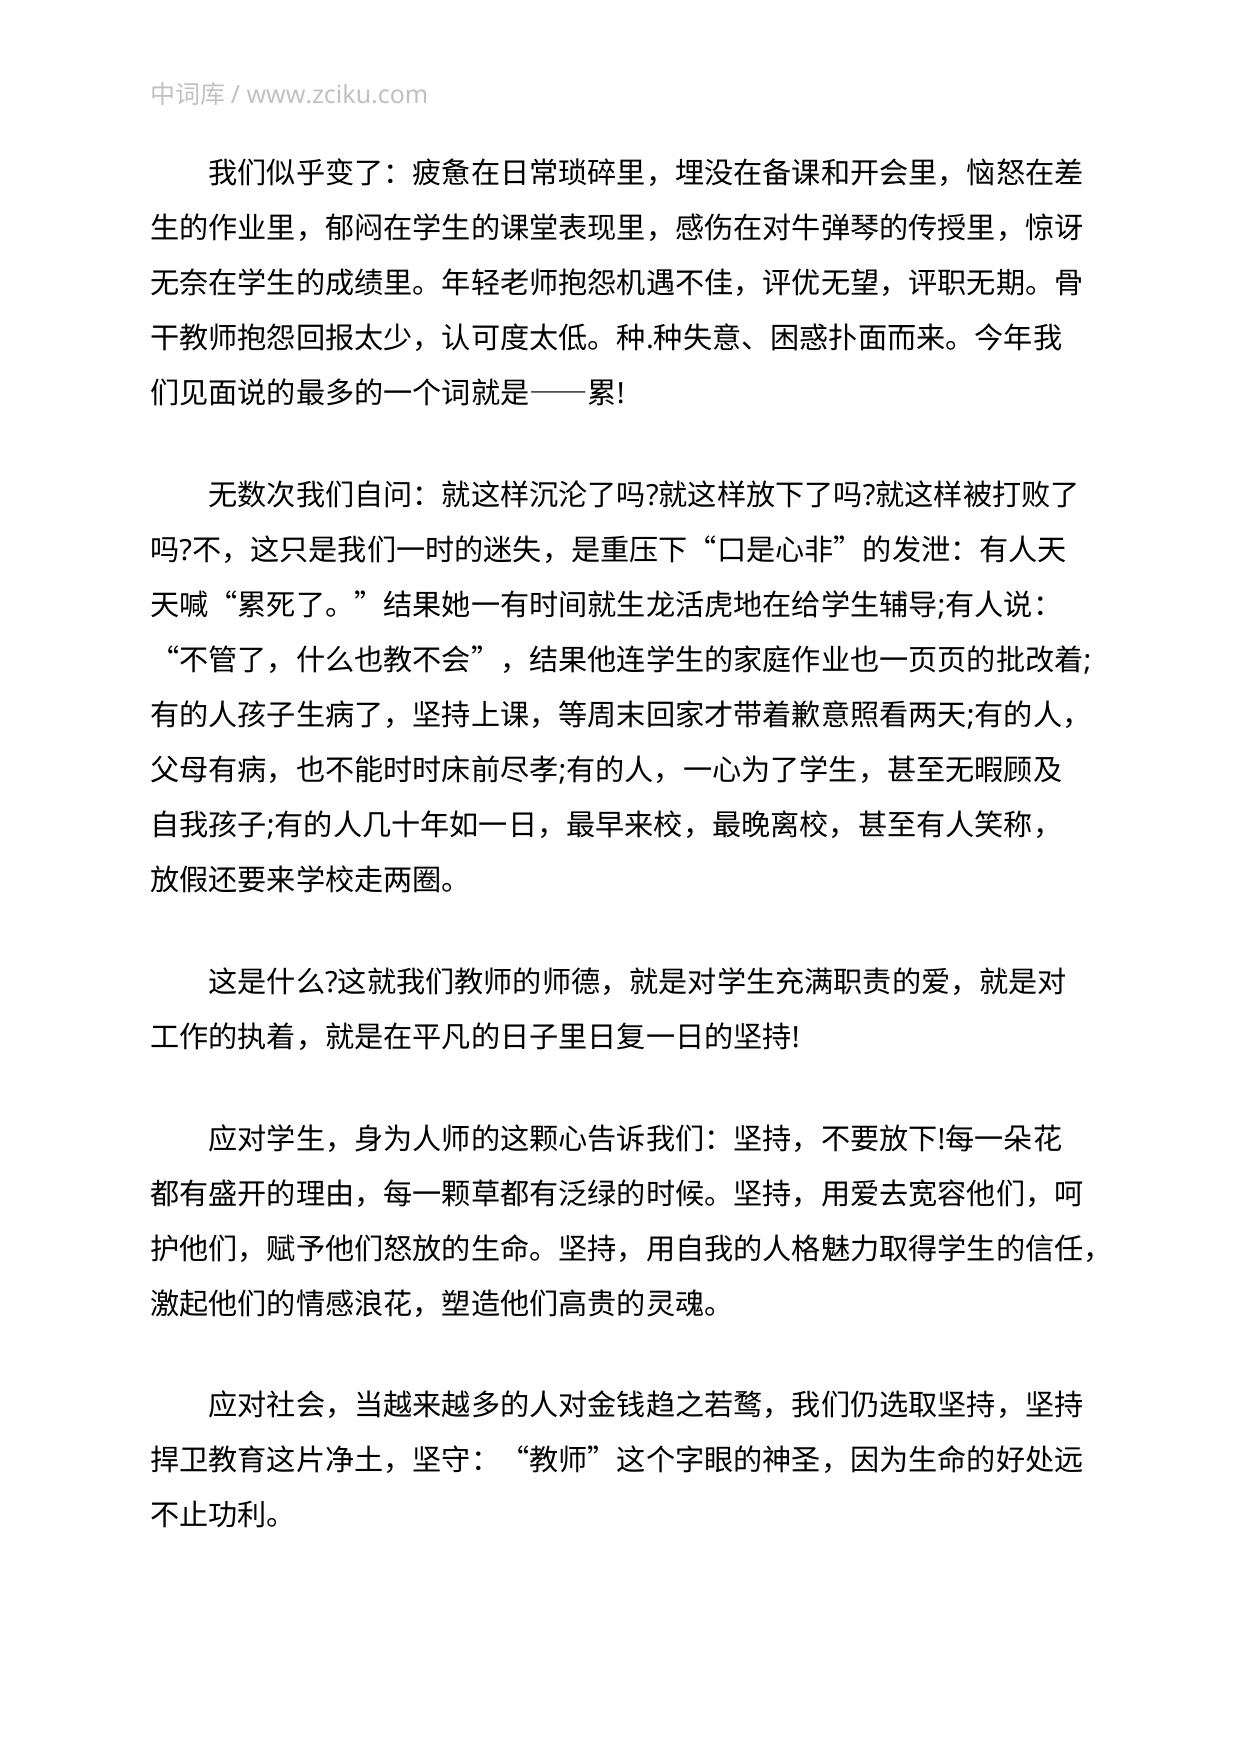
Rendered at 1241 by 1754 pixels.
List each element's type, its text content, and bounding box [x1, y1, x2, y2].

text 我们似乎变了：疲惫在日常琐碎里，埋没在备课和开会里，恼怒在差生的作业里，郁闷在学生的课堂表现里，感伤在对牛弹琴的传授里，惊讶无奈在学生的成绩里。年轻老师抱怨机遇不佳，评优无望，评职无期。骨干教师抱怨回报太少，认可度太低。种.种失意、困惑扑面而来。今年我们见面说的最多的一个词就是――累! [150, 150, 1090, 412]
text 无数次我们自问：就这样沉沦了吗?就这样放下了吗?就这样被打败了吗?不，这只是我们一时的迷失，是重压下“口是心非”的发泄：有人天天喊“累死了。”结果她一有时间就生龙活虎地在给学生辅导;有人说：“不管了，什么也教不会”，结果他连学生的家庭作业也一页页的批改着;有的人孩子生病了，坚持上课，等周末回家才带着歉意照看两天;有的人，父母有病，也不能时时床前尽孝;有的人，一心为了学生，甚至无暇顾及自我孩子;有的人几十年如一日，最早来校，最晚离校，甚至有人笑称，放假还要来学校走两圈。 [150, 472, 1090, 899]
text 应对学生，身为人师的这颗心告诉我们：坚持，不要放下!每一朵花都有盛开的理由，每一颗草都有泛绿的时候。坚持，用爱去宽容他们，呵护他们，赋予他们怒放的生命。坚持，用自我的人格魅力取得学生的信任，激起他们的情感浪花，塑造他们高贵的灵魂。 [150, 1115, 1090, 1322]
text 这是什么?这就我们教师的师德，就是对学生充满职责的爱，就是对工作的执着，就是在平凡的日子里日复一日的坚持! [150, 958, 1090, 1056]
text 应对社会，当越来越多的人对金钱趋之若鹜，我们仍选取坚持，坚持捍卫教育这片净土，坚守：“教师”这个字眼的神圣，因为生命的好处远不止功利。 [150, 1382, 1090, 1534]
